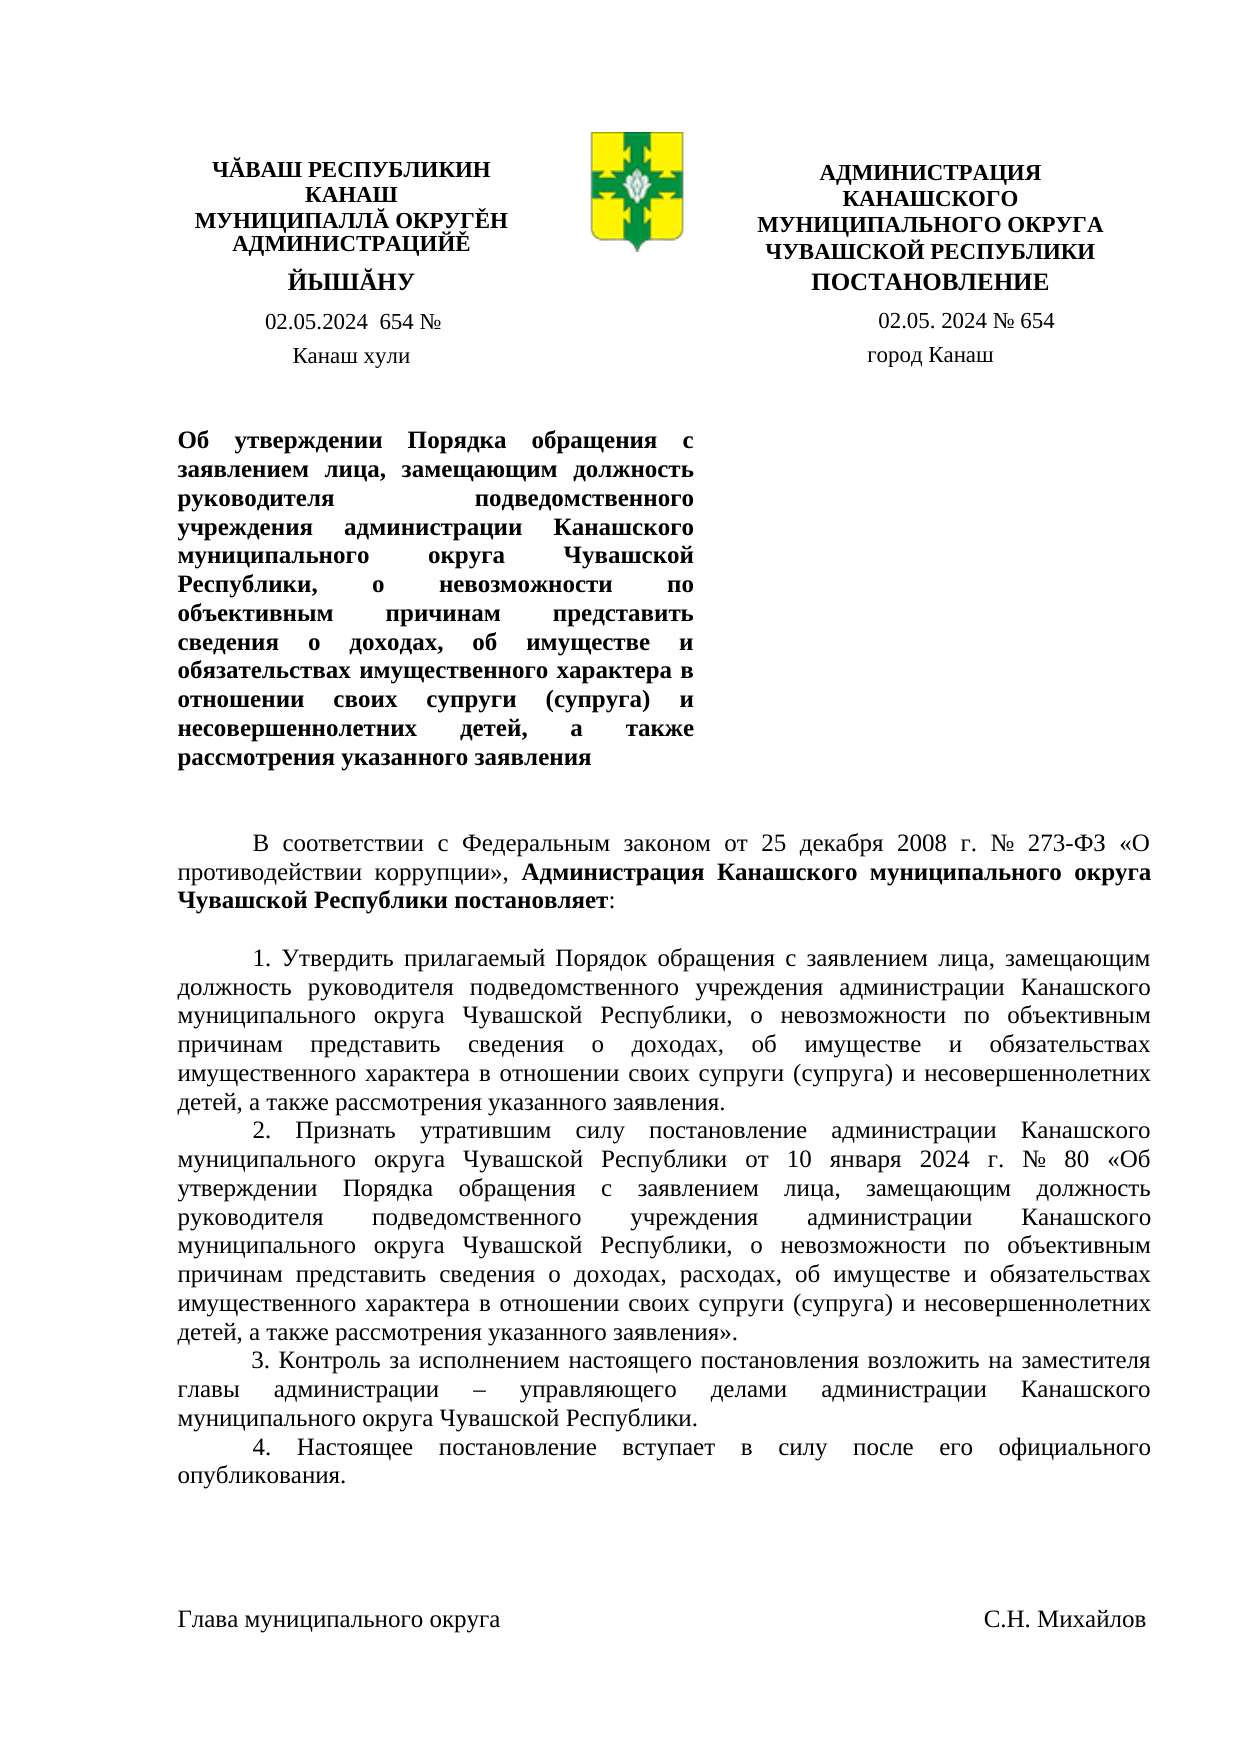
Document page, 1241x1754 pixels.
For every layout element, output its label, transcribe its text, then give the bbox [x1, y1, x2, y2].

table_header ЧĂВАШ РЕСПУБЛИКИН КАНАШ МУНИЦИПАЛЛĂ ОКРУГĚН АДМИНИСТРАЦИЙĚ ЙЫШĂНУ 02.05.2024 654 № Канаш хули [133, 133, 570, 368]
text 2. Признать утратившим силу постановление администрации Канашского муниципального округа Чувашской Республики от 10 января 2024 г. № 80 «Об утверждении Порядка обращения с заявлением лица, замещающим должность руководителя подведомственного учреждения администрации Канашского муниципального округа Чувашской Республики, о невозможности по объективным причинам представить сведения о доходах, расходах, об имуществе и обязательствах имущественного характера в отношении своих супруги (супруга) и несовершеннолетних детей, а также рассмотрения указанного заявления». [177, 1116, 1152, 1346]
table_header Об утверждении Порядка обращения с заявлением лица, замещающим должность руководителя подведомственного учреждения администрации Канашского муниципального округа Чувашской Республики, о невозможности по объективным причинам представить сведения о доходах, об имуществе и обязательствах имущественного характера в отношении своих супруги (супруга) и несовершеннолетних детей, а также рассмотрения указанного заявления [166, 426, 694, 771]
text Глава муниципального округа С.Н. Михайлов [177, 1604, 1152, 1633]
text 4. Настоящее постановление вступает в силу после его официального опубликования. [177, 1432, 1152, 1489]
text В соответствии с Федеральным законом от 25 декабря 2008 г. № 273-ФЗ «О противодействии коррупции», Администрация Канашского муниципального округа Чувашской Республики постановляет: [177, 828, 1152, 914]
text 3. Контроль за исполнением настоящего постановления возложить на заместителя главы администрации – управляющего делами администрации Канашского муниципального округа Чувашской Республики. [177, 1346, 1152, 1432]
table_header АДМИНИСТРАЦИЯ КАНАШСКОГО МУНИЦИПАЛЬНОГО ОКРУГА ЧУВАШСКОЙ РЕСПУБЛИКИ ПОСТАНОВЛЕНИЕ 02.05. 2024 № 654 город Канаш [711, 133, 1149, 368]
table_header [570, 133, 711, 368]
picture [578, 132, 697, 252]
text 1. Утвердить прилагаемый Порядок обращения с заявлением лица, замещающим должность руководителя подведомственного учреждения администрации Канашского муниципального округа Чувашской Республики, о невозможности по объективным причинам представить сведения о доходах, об имуществе и обязательствах имущественного характера в отношении своих супруги (супруга) и несовершеннолетних детей, а также рассмотрения указанного заявления. [177, 943, 1152, 1116]
